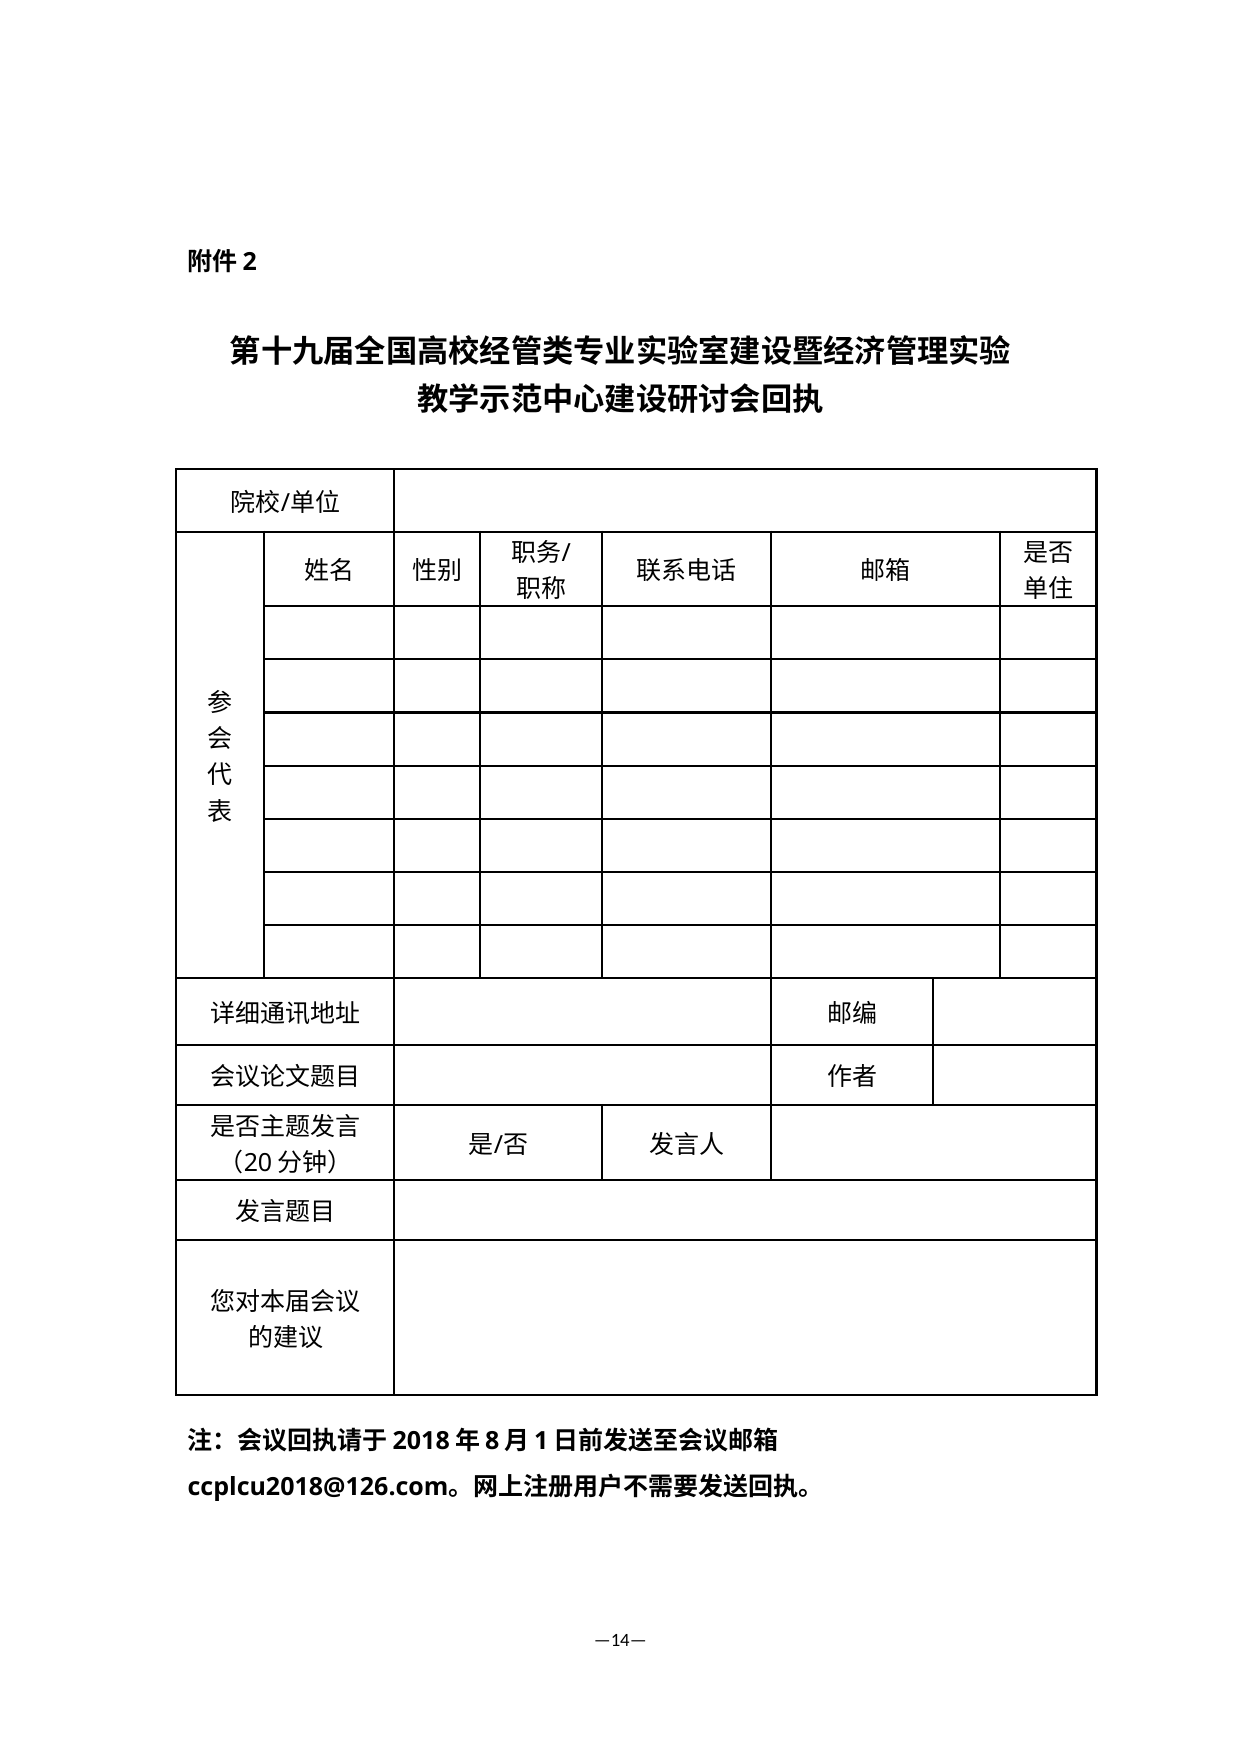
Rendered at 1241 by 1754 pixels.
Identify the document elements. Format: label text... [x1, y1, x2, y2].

table_cell 详细通讯地址 [177, 979, 393, 1044]
text 附件2 [187, 227, 1053, 292]
table_cell [772, 767, 999, 818]
table_cell [395, 1046, 770, 1104]
table_cell [772, 820, 999, 871]
table_cell [934, 979, 1095, 1044]
table_cell 参 会 代 表 [177, 533, 263, 977]
table_cell [395, 1181, 1095, 1238]
table_cell [1001, 873, 1095, 924]
table_cell [265, 767, 393, 818]
table_cell [481, 767, 601, 818]
table_cell [1001, 660, 1095, 711]
table_cell [395, 1241, 1095, 1394]
table_cell [481, 820, 601, 871]
text 第十九届全国高校经管类专业实验室建设暨经济管理实验 [187, 324, 1053, 372]
table_cell 发言题目 [177, 1181, 393, 1238]
table_cell [772, 926, 999, 977]
table_cell [1001, 767, 1095, 818]
table_cell [265, 873, 393, 924]
table_cell [772, 607, 999, 658]
table_cell [603, 820, 770, 871]
table_cell [395, 926, 479, 977]
table_cell 作者 [772, 1046, 932, 1104]
table_cell 发言人 [603, 1106, 770, 1178]
table_cell 职务/ 职称 [481, 533, 601, 605]
table_cell 邮编 [772, 979, 932, 1044]
table_cell [1001, 820, 1095, 871]
text 教学示范中心建设研讨会回执 [187, 372, 1053, 420]
table_cell [603, 607, 770, 658]
table_cell 会议论文题目 [177, 1046, 393, 1104]
table_cell 联系电话 [603, 533, 770, 605]
table_cell 邮箱 [772, 533, 999, 605]
table_header [395, 470, 1095, 531]
table_cell 是/否 [395, 1106, 601, 1178]
table_cell 姓名 [265, 533, 393, 605]
table_cell [395, 820, 479, 871]
table_cell [1001, 926, 1095, 977]
table_cell [481, 607, 601, 658]
table_cell [603, 714, 770, 764]
table_cell [1001, 714, 1095, 764]
table_cell [481, 660, 601, 711]
table_cell [395, 873, 479, 924]
text 注：会议回执请于2018年8月1日前发送至会议邮箱ccplcu2018@126.com。网上注册用户不需要发送回执。 [187, 1412, 1053, 1504]
table_cell 是否主题发言 （20分钟） [177, 1106, 393, 1178]
table_cell [265, 820, 393, 871]
table_cell 您对本届会议 的建议 [177, 1241, 393, 1394]
table_cell [772, 1106, 1095, 1178]
table_cell [395, 979, 770, 1044]
table_cell [772, 873, 999, 924]
table_cell [603, 660, 770, 711]
table_cell [772, 660, 999, 711]
table_cell [772, 714, 999, 764]
table_cell [934, 1046, 1095, 1104]
table_cell [395, 607, 479, 658]
table_cell [395, 660, 479, 711]
table_cell [481, 873, 601, 924]
table_cell [395, 714, 479, 764]
table_cell [481, 714, 601, 764]
table_cell [265, 926, 393, 977]
table_cell [481, 926, 601, 977]
table_cell [603, 926, 770, 977]
table_cell [603, 873, 770, 924]
table_cell 性别 [395, 533, 479, 605]
table_cell [265, 714, 393, 764]
table_cell [265, 607, 393, 658]
table_header 院校/单位 [177, 470, 393, 531]
table_cell [265, 660, 393, 711]
table_cell [1001, 607, 1095, 658]
table_cell [603, 767, 770, 818]
table_cell [395, 767, 479, 818]
table_cell 是否 单住 [1001, 533, 1095, 605]
